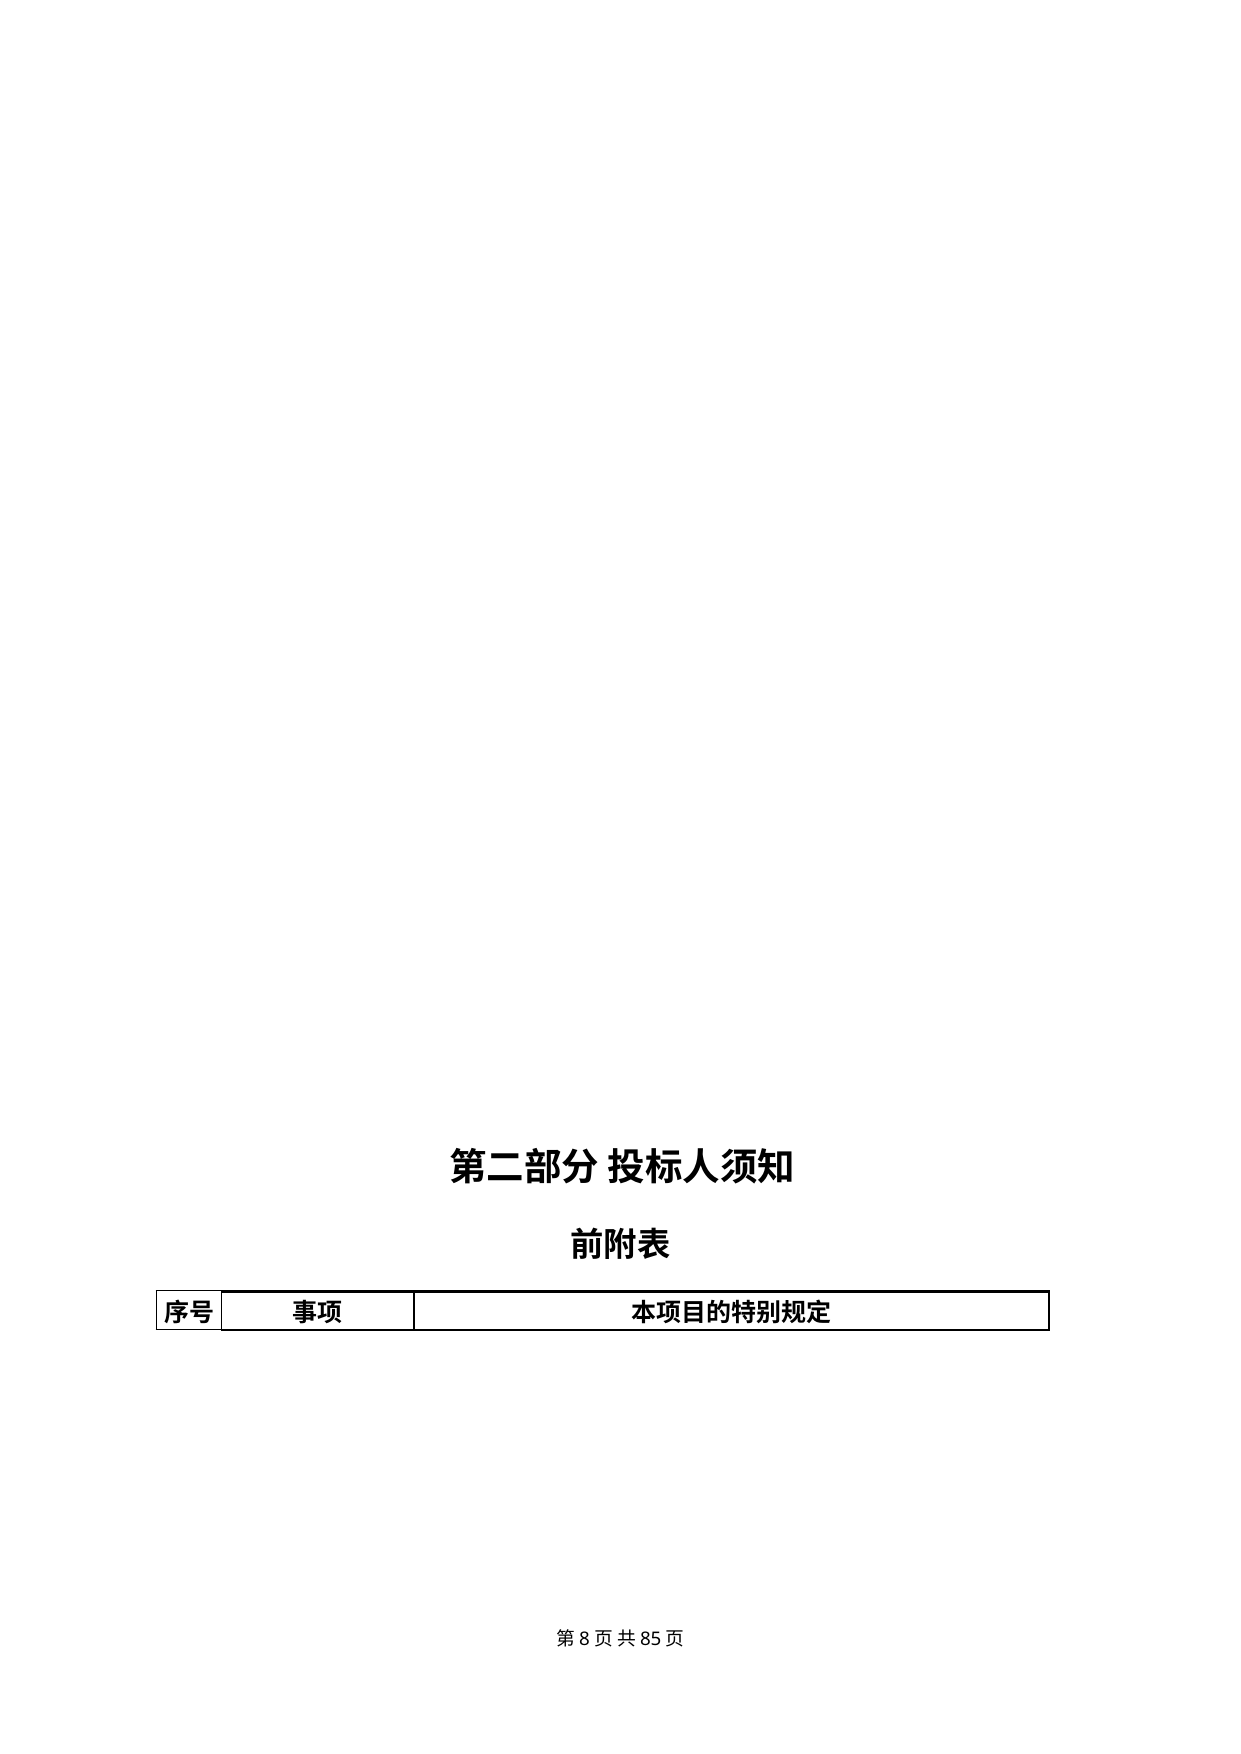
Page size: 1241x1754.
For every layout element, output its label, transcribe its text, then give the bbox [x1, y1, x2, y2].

table_header 本项目的特别规定 [415, 1293, 1048, 1329]
table_header 序号 [157, 1291, 221, 1329]
table_header 事项 [222, 1293, 413, 1329]
text 第二部分 投标人须知 [148, 1137, 1092, 1191]
text 前附表 [148, 1218, 1092, 1266]
